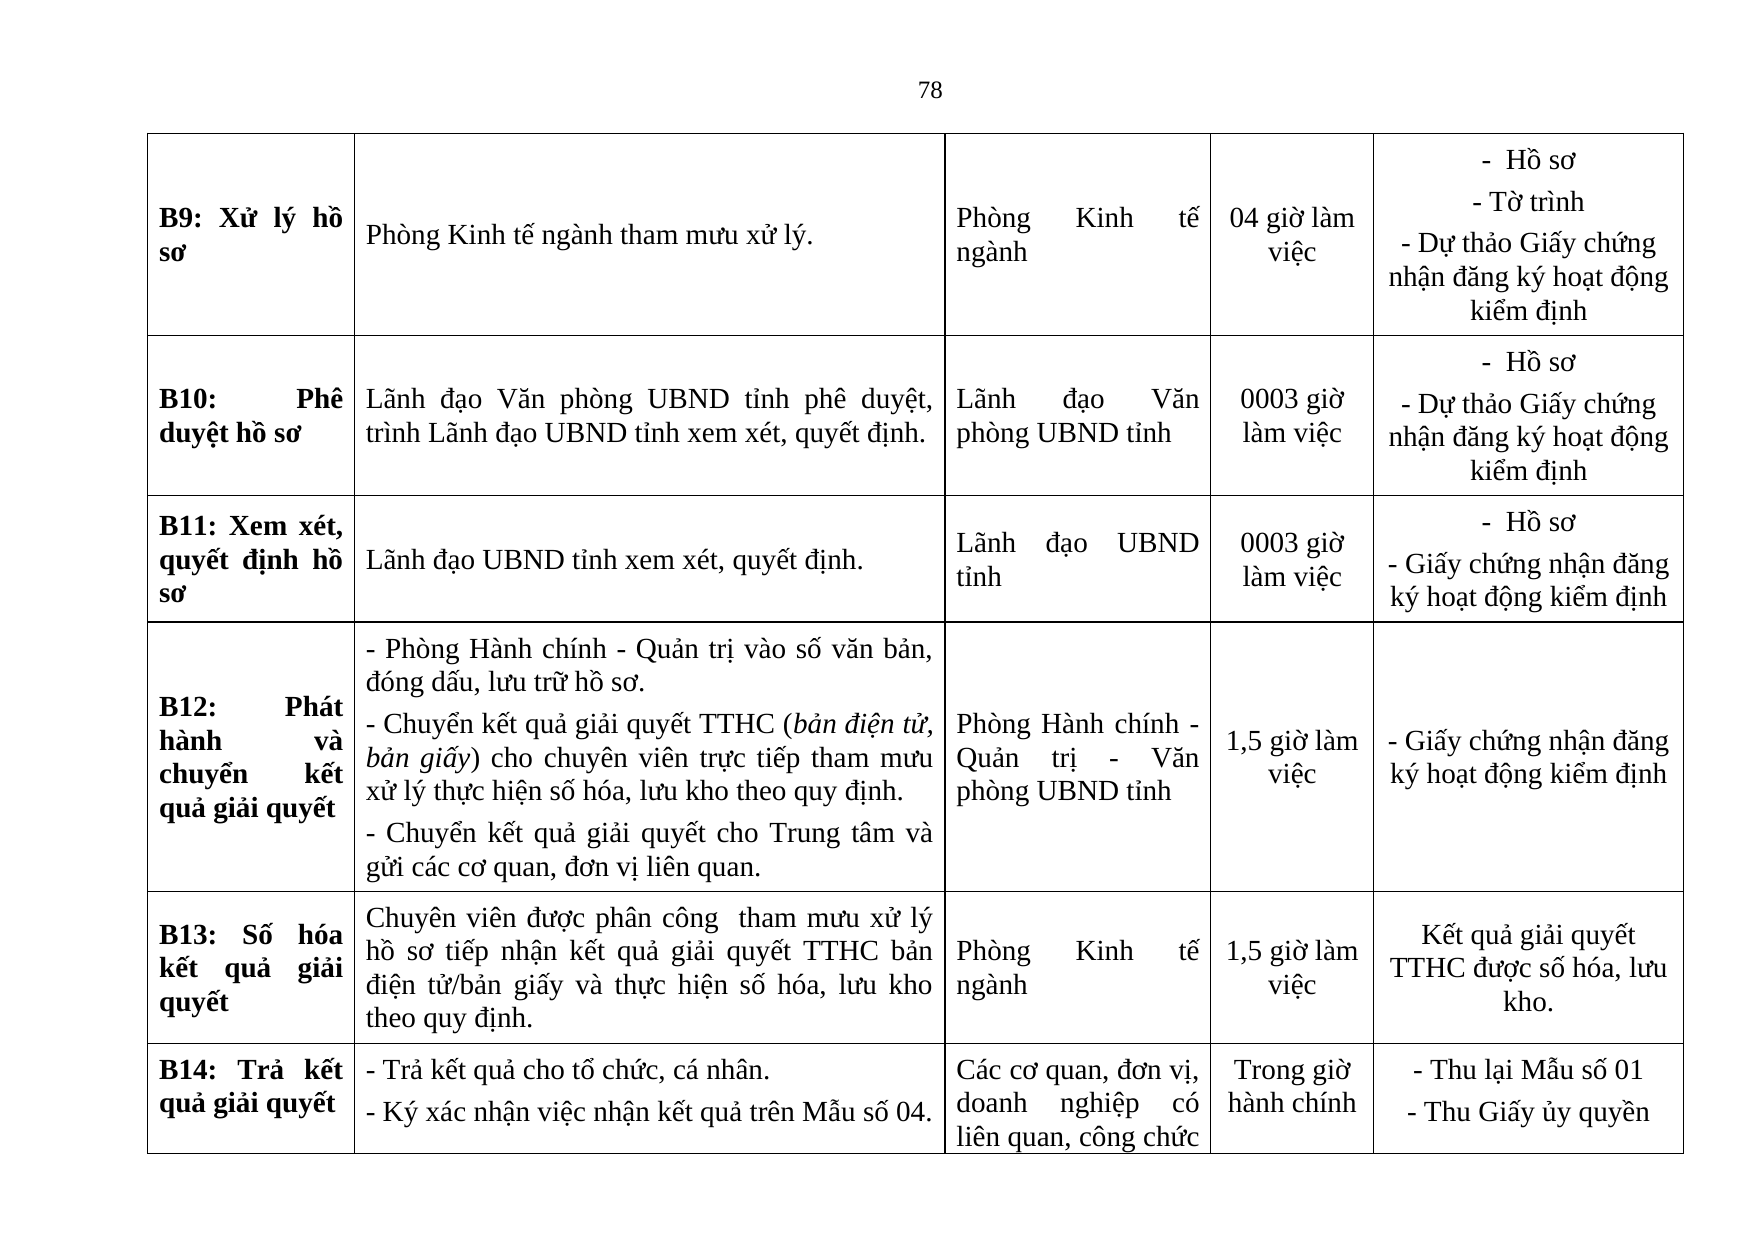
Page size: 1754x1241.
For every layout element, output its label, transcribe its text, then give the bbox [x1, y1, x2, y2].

table_cell - Hồ sơ - Giấy chứng nhận đăng ký hoạt động kiểm định [1374, 496, 1683, 621]
table_cell 0003 giờ làm việc [1211, 336, 1373, 495]
table_cell - Hồ sơ - Dự thảo Giấy chứng nhận đăng ký hoạt động kiểm định [1374, 336, 1683, 495]
table_cell B11: Xem xét, quyết định hồ sơ [148, 496, 354, 621]
table_cell 0003 giờ làm việc [1211, 496, 1373, 621]
table_cell Lãnh đạo UBND tỉnh [946, 496, 1210, 621]
table_cell Kết quả giải quyết TTHC được số hóa, lưu kho. [1374, 892, 1683, 1042]
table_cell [1211, 1044, 1373, 1152]
table_cell 04 giờ làm việc [1211, 134, 1373, 334]
table_cell B10: Phê duyệt hồ sơ [148, 336, 354, 495]
table_cell - Giấy chứng nhận đăng ký hoạt động kiểm định [1374, 623, 1683, 891]
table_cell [148, 1044, 354, 1152]
table_cell Chuyên viên được phân công tham mưu xử lý hồ sơ tiếp nhận kết quả giải quyết TTHC bản điện tử/bản giấy và thực hiện số hóa, lưu kho theo quy định. [355, 892, 944, 1042]
table_cell Phòng Kinh tế ngành tham mưu xử lý. [355, 134, 944, 334]
table_cell Lãnh đạo UBND tỉnh xem xét, quyết định. [355, 496, 944, 621]
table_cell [355, 1044, 944, 1152]
table_cell B12: Phát hành và chuyển kết quả giải quyết [148, 623, 354, 891]
table_cell Phòng Hành chính - Quản trị - Văn phòng UBND tỉnh [946, 623, 1210, 891]
table_cell Phòng Kinh tế ngành [946, 892, 1210, 1042]
table_cell Lãnh đạo Văn phòng UBND tỉnh phê duyệt, trình Lãnh đạo UBND tỉnh xem xét, quyết định. [355, 336, 944, 495]
table_cell Lãnh đạo Văn phòng UBND tỉnh [946, 336, 1210, 495]
table_cell 1,5 giờ làm việc [1211, 892, 1373, 1042]
table_cell - Phòng Hành chính - Quản trị vào số văn bản, đóng dấu, lưu trữ hồ sơ. - Chuyển kết quả giải quyết TTHC (bản điện tử, bản giấy) cho chuyên viên trực tiếp tham mưu xử lý thực hiện số hóa, lưu kho theo quy định. - Chuyển kết quả giải quyết cho Trung tâm và gửi các cơ quan, đơn vị liên quan. [355, 623, 944, 891]
table_cell Phòng Kinh tế ngành [946, 134, 1210, 334]
table_cell B9: Xử lý hồ sơ [148, 134, 354, 334]
table_cell B13: Số hóa kết quả giải quyết [148, 892, 354, 1042]
table_cell - Hồ sơ - Tờ trình - Dự thảo Giấy chứng nhận đăng ký hoạt động kiểm định [1374, 134, 1683, 334]
table_cell 1,5 giờ làm việc [1211, 623, 1373, 891]
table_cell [1374, 1044, 1683, 1152]
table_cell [946, 1044, 1210, 1152]
